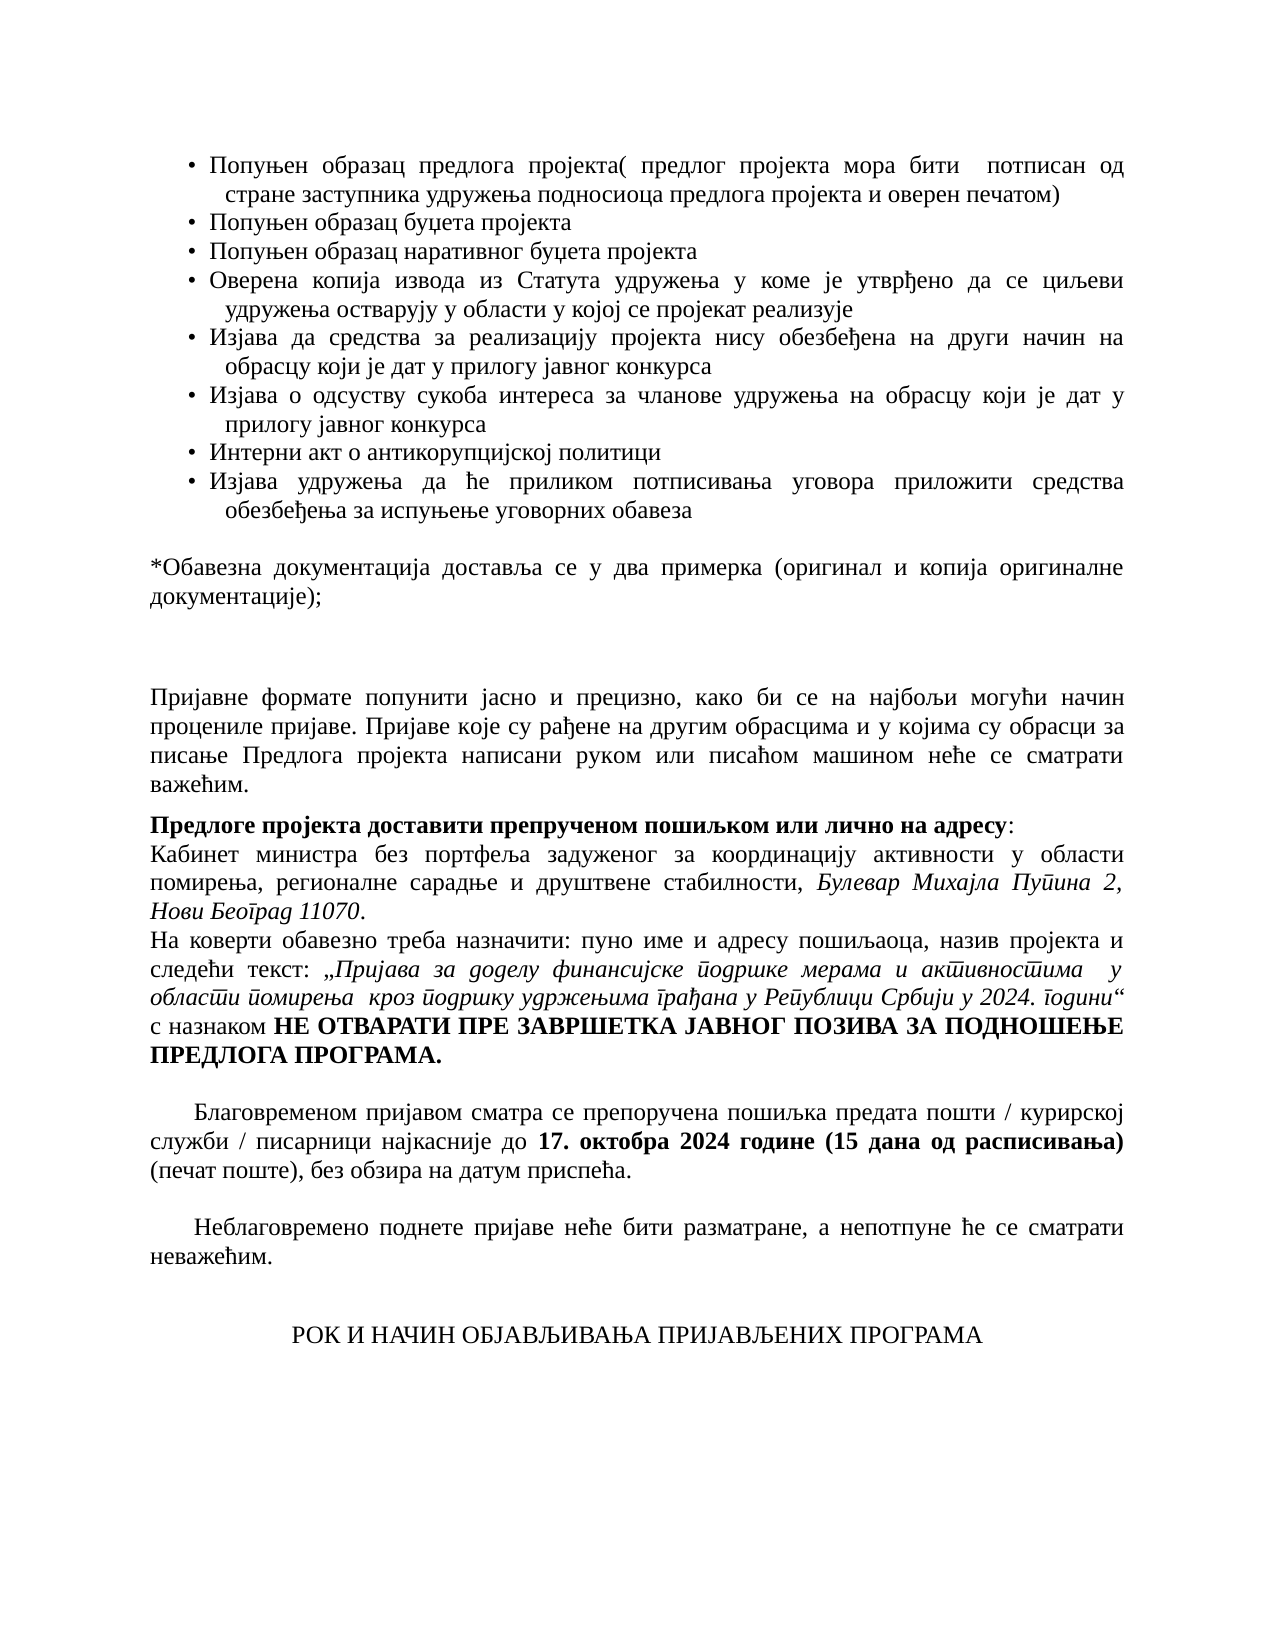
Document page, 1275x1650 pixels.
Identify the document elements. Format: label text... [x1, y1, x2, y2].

list Изјава да средства за реализацију пројекта нису обезбеђена на други начин на обрасцу који је дат у прилогу јавног конкурса [187, 322, 1125, 380]
list Оверена копија извода из Статута удружења у коме је утврђено да се циљеви удружења остварују у области у којој се пројекат реализује [187, 265, 1125, 322]
list Попуњен образац наративног буџета пројекта [187, 236, 1125, 265]
text Неблаговремено поднете пријаве неће бити разматране, а непотпуне ће се сматрати неважећим. [150, 1212, 1125, 1270]
list Попуњен образац предлога пројекта( предлог пројекта мора бити потписан од стране заступника удружења подносиоца предлога пројекта и оверен печатом) [187, 150, 1125, 207]
text Благовременом пријавом сматра се препоручена пошиљка предата пошти / курирској служби / писарници најкасније до 17. октобра 2024 године (15 дана од расписивања) (печат поште), без обзира на датум приспећа. [150, 1097, 1125, 1184]
text Пријавне форматe попунити јасно и прецизно, како би се на најбољи могући начин процениле пријаве. Пријаве које су рађене на другим обрасцима и у којима су обрасци за писање Предлога пројекта написани руком или писаћом машином неће се сматрати важећим. [150, 682, 1125, 797]
text Предлоге пројекта доставити препрученом пошиљком или лично на адресу: [150, 810, 1125, 839]
text РОК И НАЧИН ОБЈАВЉИВАЊА ПРИЈАВЉЕНИХ ПРОГРАМА [150, 1320, 1125, 1349]
list Изјава удружења да ће приликом потписивања уговора приложити средства обезбеђења за испуњење уговорних обавеза [187, 466, 1125, 524]
list Интерни акт о антикорупцијској политици [187, 437, 1125, 466]
text На коверти обавезно треба назначити: пуно име и адресу пошиљаоца, назив пројекта и следећи текст: „Пријава за доделу финансијске подршке мерама и активностима у области помирења кроз подршку удржењима грађана у Републици Србији у 2024. години“ с назнаком НЕ ОТВАРАТИ ПРЕ ЗАВРШЕТКА ЈАВНОГ ПОЗИВА ЗА ПОДНОШЕЊЕ ПРЕДЛОГА ПРОГРАМА. [150, 925, 1125, 1069]
list Попуњен образац буџета пројекта [187, 207, 1125, 236]
text *Обавезна документација доставља се у два примерка (оригинал и копија оригиналне документације); [150, 552, 1125, 610]
text Кабинет министра без портфеља задуженог за координацију активности у области помирења, регионалне сарадње и друштвене стабилности, Булевар Михајла Пупина 2, Нови Београд 11070. [150, 839, 1125, 925]
list Изјава о одсуству сукоба интереса за чланове удружења на обрасцу који је дат у прилогу јавног конкурса [187, 380, 1125, 437]
